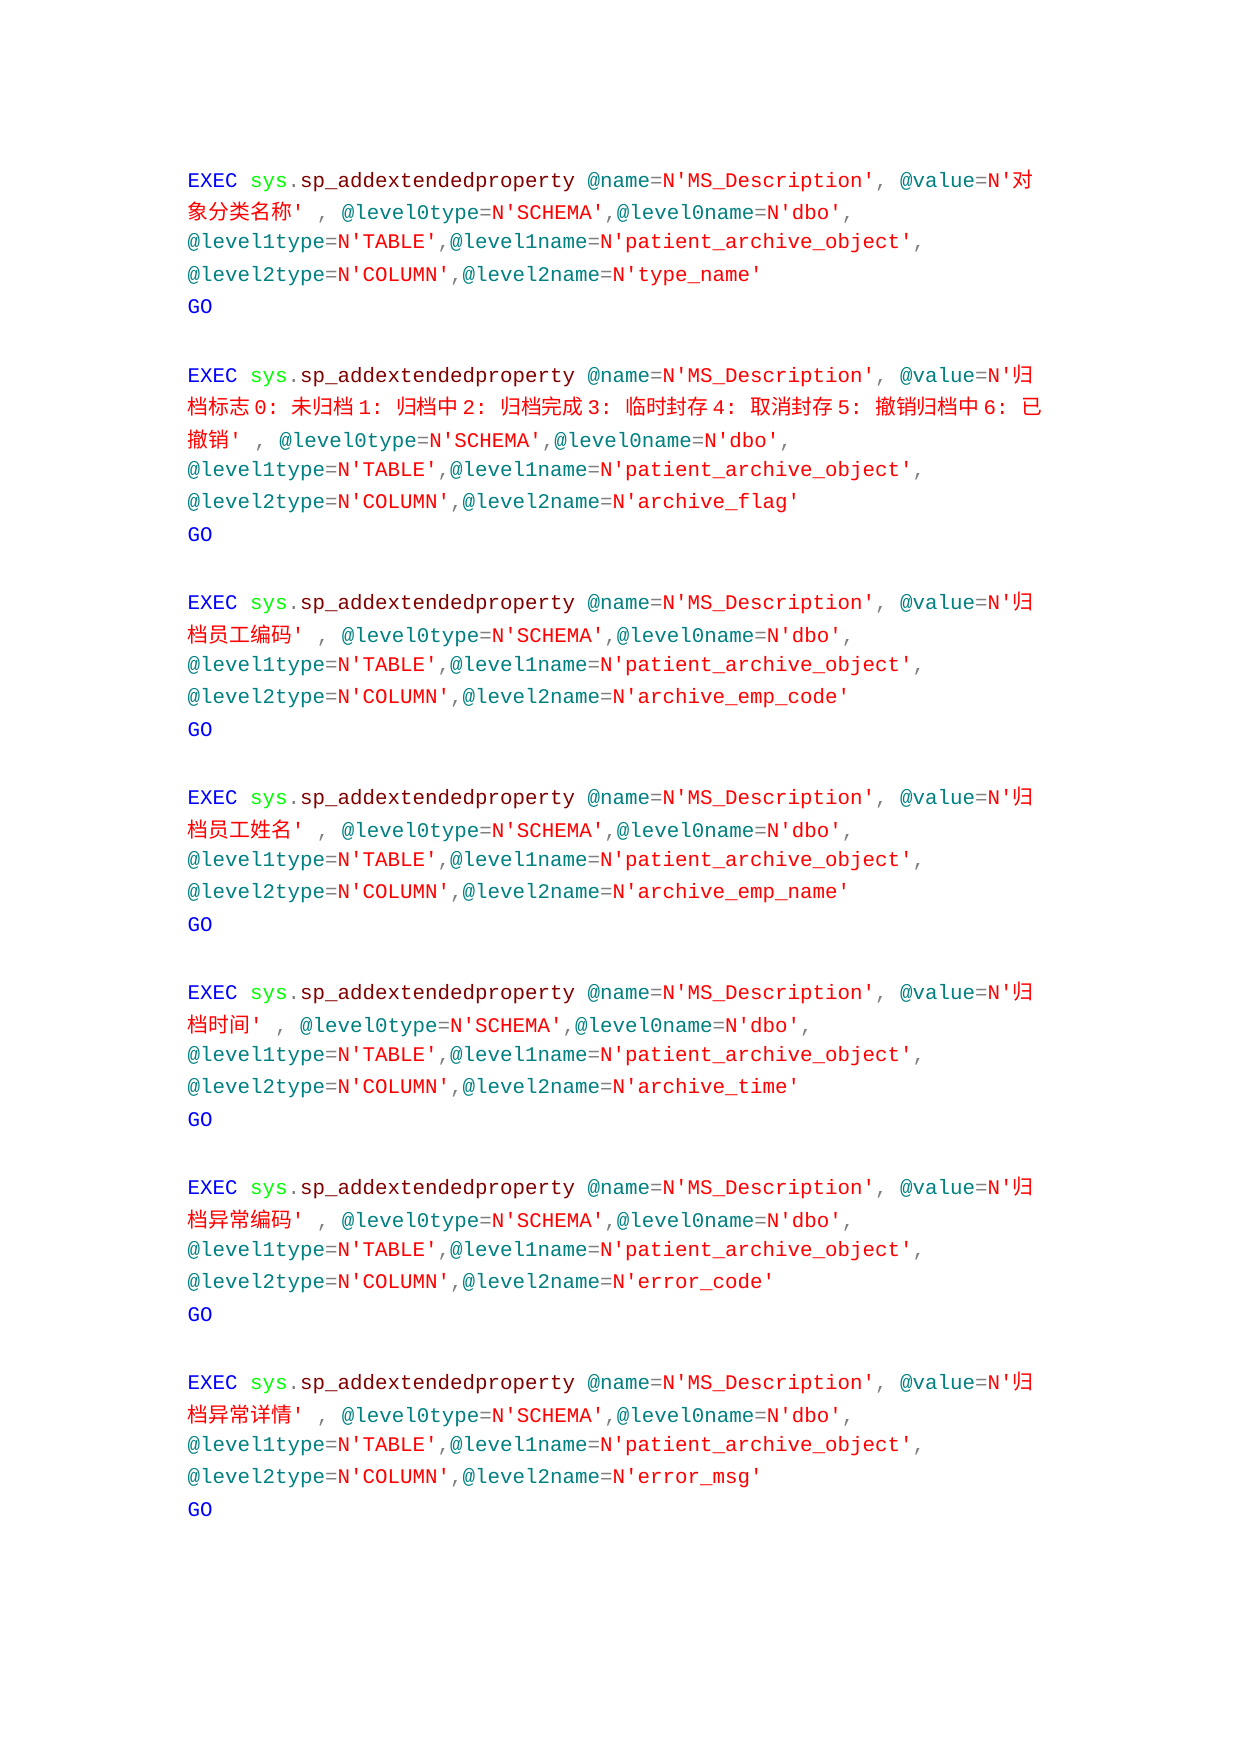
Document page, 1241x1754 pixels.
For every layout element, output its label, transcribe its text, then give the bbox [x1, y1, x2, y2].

text GO [187, 909, 1053, 942]
text EXEC sys.sp_addextendedproperty @name=N'MS_Description', @value=N'归档异常详情' , @level0type=N'SCHEMA',@level0name=N'dbo', @level1type=N'TABLE',@level1name=N'patient_archive_object', @level2type=N'COLUMN',@level2name=N'error_msg' [187, 1364, 1053, 1494]
text EXEC sys.sp_addextendedproperty @name=N'MS_Description', @value=N'归档标志0: 未归档1: 归档中2: 归档完成3: 临时封存4: 取消封存5: 撤销归档中6: 已撤销' , @level0type=N'SCHEMA',@level0name=N'dbo', @level1type=N'TABLE',@level1name=N'patient_archive_object', @level2type=N'COLUMN',@level2name=N'archive_flag' [187, 357, 1053, 519]
text GO [187, 714, 1053, 747]
text GO [187, 1299, 1053, 1332]
text GO [187, 519, 1053, 552]
text EXEC sys.sp_addextendedproperty @name=N'MS_Description', @value=N'归档时间' , @level0type=N'SCHEMA',@level0name=N'dbo', @level1type=N'TABLE',@level1name=N'patient_archive_object', @level2type=N'COLUMN',@level2name=N'archive_time' [187, 974, 1053, 1104]
text EXEC sys.sp_addextendedproperty @name=N'MS_Description', @value=N'归档异常编码' , @level0type=N'SCHEMA',@level0name=N'dbo', @level1type=N'TABLE',@level1name=N'patient_archive_object', @level2type=N'COLUMN',@level2name=N'error_code' [187, 1169, 1053, 1299]
text EXEC sys.sp_addextendedproperty @name=N'MS_Description', @value=N'对象分类名称' , @level0type=N'SCHEMA',@level0name=N'dbo', @level1type=N'TABLE',@level1name=N'patient_archive_object', @level2type=N'COLUMN',@level2name=N'type_name' [187, 162, 1053, 292]
text GO [187, 292, 1053, 324]
text EXEC sys.sp_addextendedproperty @name=N'MS_Description', @value=N'归档员工姓名' , @level0type=N'SCHEMA',@level0name=N'dbo', @level1type=N'TABLE',@level1name=N'patient_archive_object', @level2type=N'COLUMN',@level2name=N'archive_emp_name' [187, 779, 1053, 909]
text EXEC sys.sp_addextendedproperty @name=N'MS_Description', @value=N'归档员工编码' , @level0type=N'SCHEMA',@level0name=N'dbo', @level1type=N'TABLE',@level1name=N'patient_archive_object', @level2type=N'COLUMN',@level2name=N'archive_emp_code' [187, 584, 1053, 714]
text GO [187, 1104, 1053, 1137]
text GO [187, 1494, 1053, 1527]
